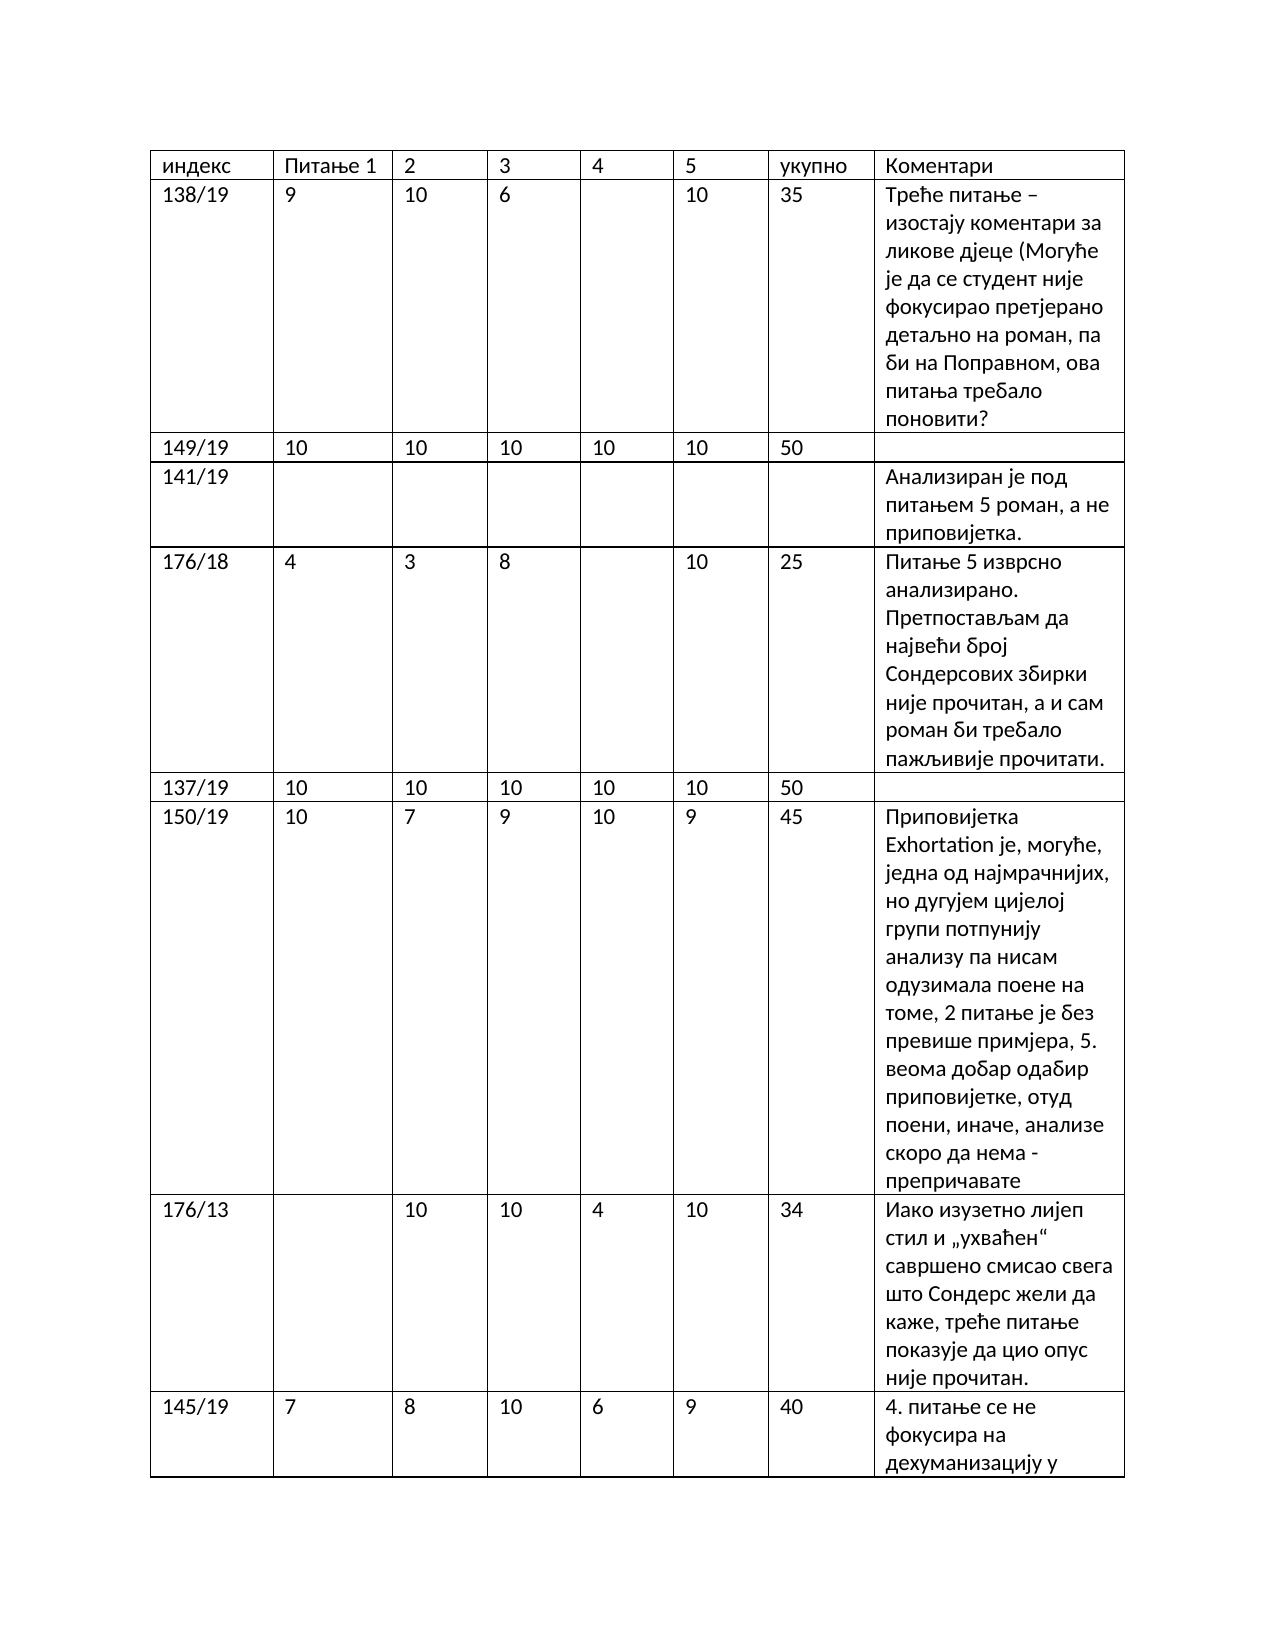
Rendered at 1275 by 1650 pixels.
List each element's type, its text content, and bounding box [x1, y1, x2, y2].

table_cell 10 [488, 433, 580, 461]
table_cell 45 [769, 802, 874, 1194]
table_cell 176/18 [151, 548, 273, 772]
table_cell 6 [581, 1392, 673, 1476]
table_cell 10 [674, 548, 768, 772]
table_cell [674, 463, 768, 546]
table_cell 141/19 [151, 463, 273, 546]
table_cell 10 [674, 773, 768, 801]
table_cell Питање 5 изврсно анализирано. Претпостављам да највећи број Сондерсових збирки није прочитан, а и сам роман би требало пажљивије прочитати. [875, 548, 1124, 772]
table_header 2 [393, 151, 487, 179]
table_cell 10 [674, 180, 768, 432]
table_header укупно [769, 151, 874, 179]
table_cell 10 [581, 773, 673, 801]
table_cell 10 [274, 802, 392, 1194]
table_cell [488, 463, 580, 546]
table_cell 6 [488, 180, 580, 432]
table_cell 34 [769, 1195, 874, 1391]
table_cell 10 [274, 773, 392, 801]
table_cell 149/19 [151, 433, 273, 461]
table_cell 10 [393, 433, 487, 461]
table_cell 10 [674, 1195, 768, 1391]
table_cell 8 [393, 1392, 487, 1476]
table_cell 10 [393, 180, 487, 432]
table_cell 4 [581, 1195, 673, 1391]
table_cell 10 [393, 1195, 487, 1391]
table_cell 10 [488, 773, 580, 801]
table_cell [875, 433, 1124, 461]
table_cell 7 [274, 1392, 392, 1476]
table_cell 10 [581, 802, 673, 1194]
table_cell [274, 1195, 392, 1391]
table_cell [581, 463, 673, 546]
table_cell [581, 180, 673, 432]
table_cell 3 [393, 548, 487, 772]
table_cell 50 [769, 433, 874, 461]
table_cell Приповијетка Exhortation је, могуће, једна од најмрачнијих, но дугујем цијелој групи потпунију анализу па нисам одузимала поене на томе, 2 питање је без превише примјера, 5. веома добар одабир приповијетке, отуд поени, иначе, анализе скоро да нема - препричавате [875, 802, 1124, 1194]
table_cell 50 [769, 773, 874, 801]
table_cell 4 [274, 548, 392, 772]
table_cell 10 [488, 1195, 580, 1391]
table_cell 9 [674, 802, 768, 1194]
table_cell [581, 548, 673, 772]
table_cell 10 [581, 433, 673, 461]
table_cell Треће питање – изостају коментари за ликове дјеце (Могуће је да се студент није фокусирао претјерано детаљно на роман, па би на Поправном, ова питања требало поновити? [875, 180, 1124, 432]
table_cell 35 [769, 180, 874, 432]
table_header 3 [488, 151, 580, 179]
table_cell 9 [488, 802, 580, 1194]
table_cell [274, 463, 392, 546]
table_cell 10 [274, 433, 392, 461]
table_cell 25 [769, 548, 874, 772]
table_header Коментари [875, 151, 1124, 179]
table_cell 150/19 [151, 802, 273, 1194]
table_cell Иако изузетно лијеп стил и „ухваћен“ савршено смисао свега што Сондерс жели да каже, треће питање показује да цио опус није прочитан. [875, 1195, 1124, 1391]
table_header 5 [674, 151, 768, 179]
table_header индекс [151, 151, 273, 179]
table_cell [875, 1392, 1124, 1476]
table_cell 137/19 [151, 773, 273, 801]
table_cell 9 [674, 1392, 768, 1476]
table_cell 7 [393, 802, 487, 1194]
table_cell [875, 773, 1124, 801]
table_cell 8 [488, 548, 580, 772]
table_cell 10 [674, 433, 768, 461]
table_cell [393, 463, 487, 546]
table_cell 9 [274, 180, 392, 432]
table_cell Анализиран је под питањем 5 роман, а не приповијетка. [875, 463, 1124, 546]
table_header 4 [581, 151, 673, 179]
table_cell 176/13 [151, 1195, 273, 1391]
table_header Питање 1 [274, 151, 392, 179]
table_cell 145/19 [151, 1392, 273, 1476]
table_cell [769, 463, 874, 546]
table_cell 10 [393, 773, 487, 801]
table_cell 10 [488, 1392, 580, 1476]
table_cell 138/19 [151, 180, 273, 432]
table_cell 40 [769, 1392, 874, 1476]
